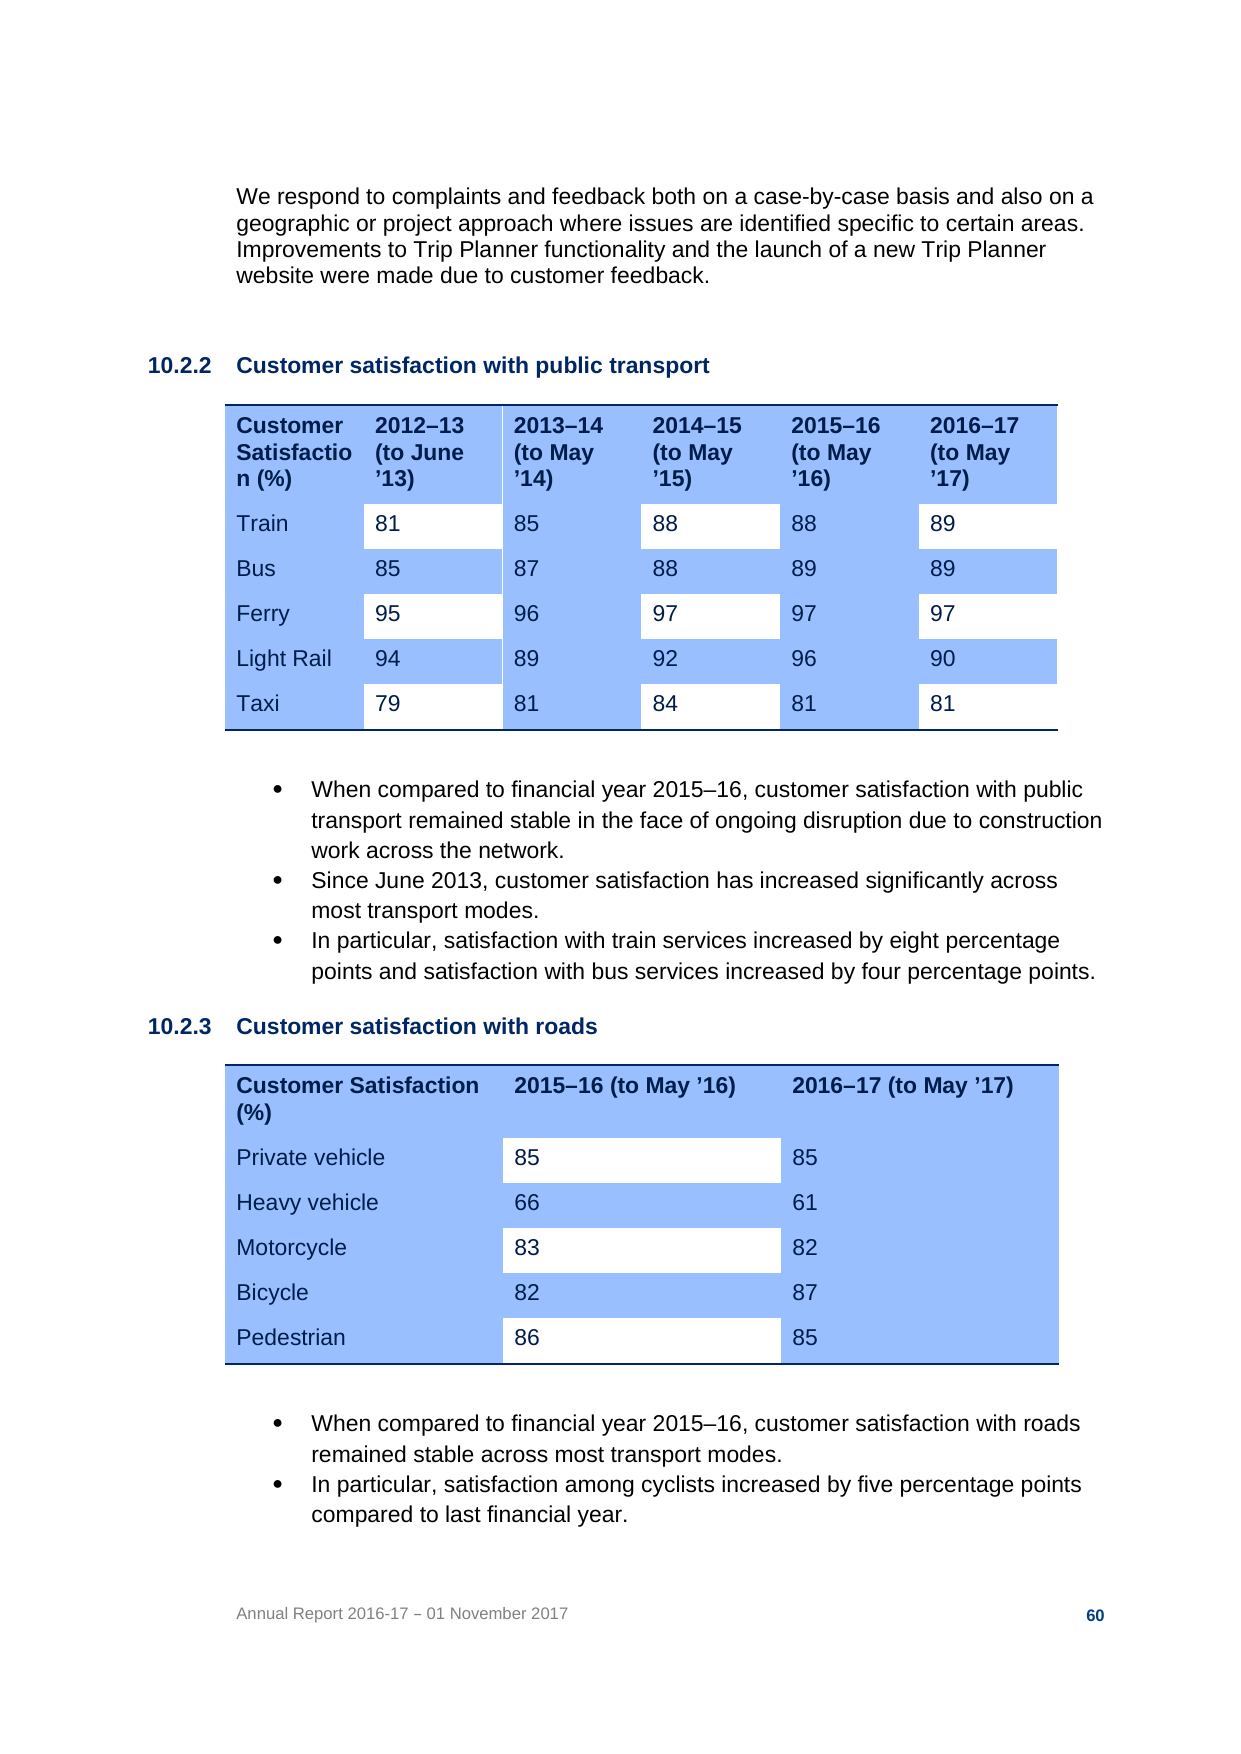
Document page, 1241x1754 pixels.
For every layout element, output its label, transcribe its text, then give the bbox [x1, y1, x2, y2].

table_cell 96 [503, 594, 641, 639]
table_cell Ferry [225, 594, 364, 639]
table_cell 96 [780, 639, 919, 684]
table_cell 81 [503, 684, 641, 729]
table_cell 86 [503, 1318, 781, 1363]
table_cell 81 [780, 684, 919, 729]
table_header 2013–14 (to May ’14) [503, 406, 641, 504]
list When compared to financial year 2015–16, customer satisfaction with roads remained stable across most transport modes. [274, 1410, 1104, 1467]
table_cell 90 [919, 639, 1057, 684]
table_cell 89 [780, 549, 919, 594]
table_header 2015–16 (to May ’16) [503, 1066, 781, 1138]
table_cell 82 [503, 1273, 781, 1318]
table_cell Heavy vehicle [225, 1183, 503, 1228]
table_cell 79 [364, 684, 502, 729]
table_header Customer Satisfaction (%) [225, 1066, 503, 1138]
table_cell Bicycle [225, 1273, 503, 1318]
table_cell 83 [503, 1228, 781, 1273]
table_header 2016–17 (to May ’17) [781, 1066, 1059, 1138]
table_cell Bus [225, 549, 364, 594]
table_cell 85 [781, 1318, 1059, 1363]
table_header Customer Satisfaction (%) [225, 406, 364, 504]
table_cell 94 [364, 639, 502, 684]
table_cell 85 [503, 504, 641, 549]
table_cell Light Rail [225, 639, 364, 684]
list Since June 2013, customer satisfaction has increased significantly across most transport modes. [274, 867, 1104, 923]
table_cell 88 [641, 504, 780, 549]
table_cell 89 [919, 549, 1057, 594]
list In particular, satisfaction among cyclists increased by five percentage points compared to last financial year. [274, 1471, 1104, 1527]
table_cell 85 [503, 1138, 781, 1183]
table_header 2012–13 (to June ’13) [364, 406, 502, 504]
table_cell 84 [641, 684, 780, 729]
table_cell 89 [503, 639, 641, 684]
table_header 2015–16 (to May ’16) [780, 406, 919, 504]
subtitle Customer satisfaction with public transport [148, 352, 1104, 379]
table_cell 85 [364, 549, 502, 594]
table_cell 61 [781, 1183, 1059, 1228]
table_cell 82 [781, 1228, 1059, 1273]
text We respond to complaints and feedback both on a case-by-case basis and also on a geographic or project approach where issues are identified specific to certain areas. Improvements to Trip Planner functionality and the launch of a new Trip Planner website were made due to customer feedback. [236, 183, 1104, 288]
table_cell 97 [641, 594, 780, 639]
table_cell 97 [919, 594, 1057, 639]
table_cell 97 [780, 594, 919, 639]
table_header 2014–15 (to May ’15) [641, 406, 780, 504]
table_cell Train [225, 504, 364, 549]
table_cell Pedestrian [225, 1318, 503, 1363]
list When compared to financial year 2015–16, customer satisfaction with public transport remained stable in the face of ongoing disruption due to construction work across the network. [274, 776, 1104, 863]
table_header 2016–17 (to May ’17) [919, 406, 1057, 504]
table_cell 95 [364, 594, 502, 639]
table_cell 88 [641, 549, 780, 594]
table_cell 81 [364, 504, 502, 549]
table_cell 92 [641, 639, 780, 684]
table_cell Taxi [225, 684, 364, 729]
table_cell 89 [919, 504, 1057, 549]
table_cell 66 [503, 1183, 781, 1228]
table_cell 87 [503, 549, 641, 594]
table_cell Motorcycle [225, 1228, 503, 1273]
table_cell Private vehicle [225, 1138, 503, 1183]
table_cell 85 [781, 1138, 1059, 1183]
table_cell 88 [780, 504, 919, 549]
list In particular, satisfaction with train services increased by eight percentage points and satisfaction with bus services increased by four percentage points. [274, 927, 1104, 984]
subtitle Customer satisfaction with roads [148, 1013, 1104, 1039]
table_cell 87 [781, 1273, 1059, 1318]
table_cell 81 [919, 684, 1057, 729]
